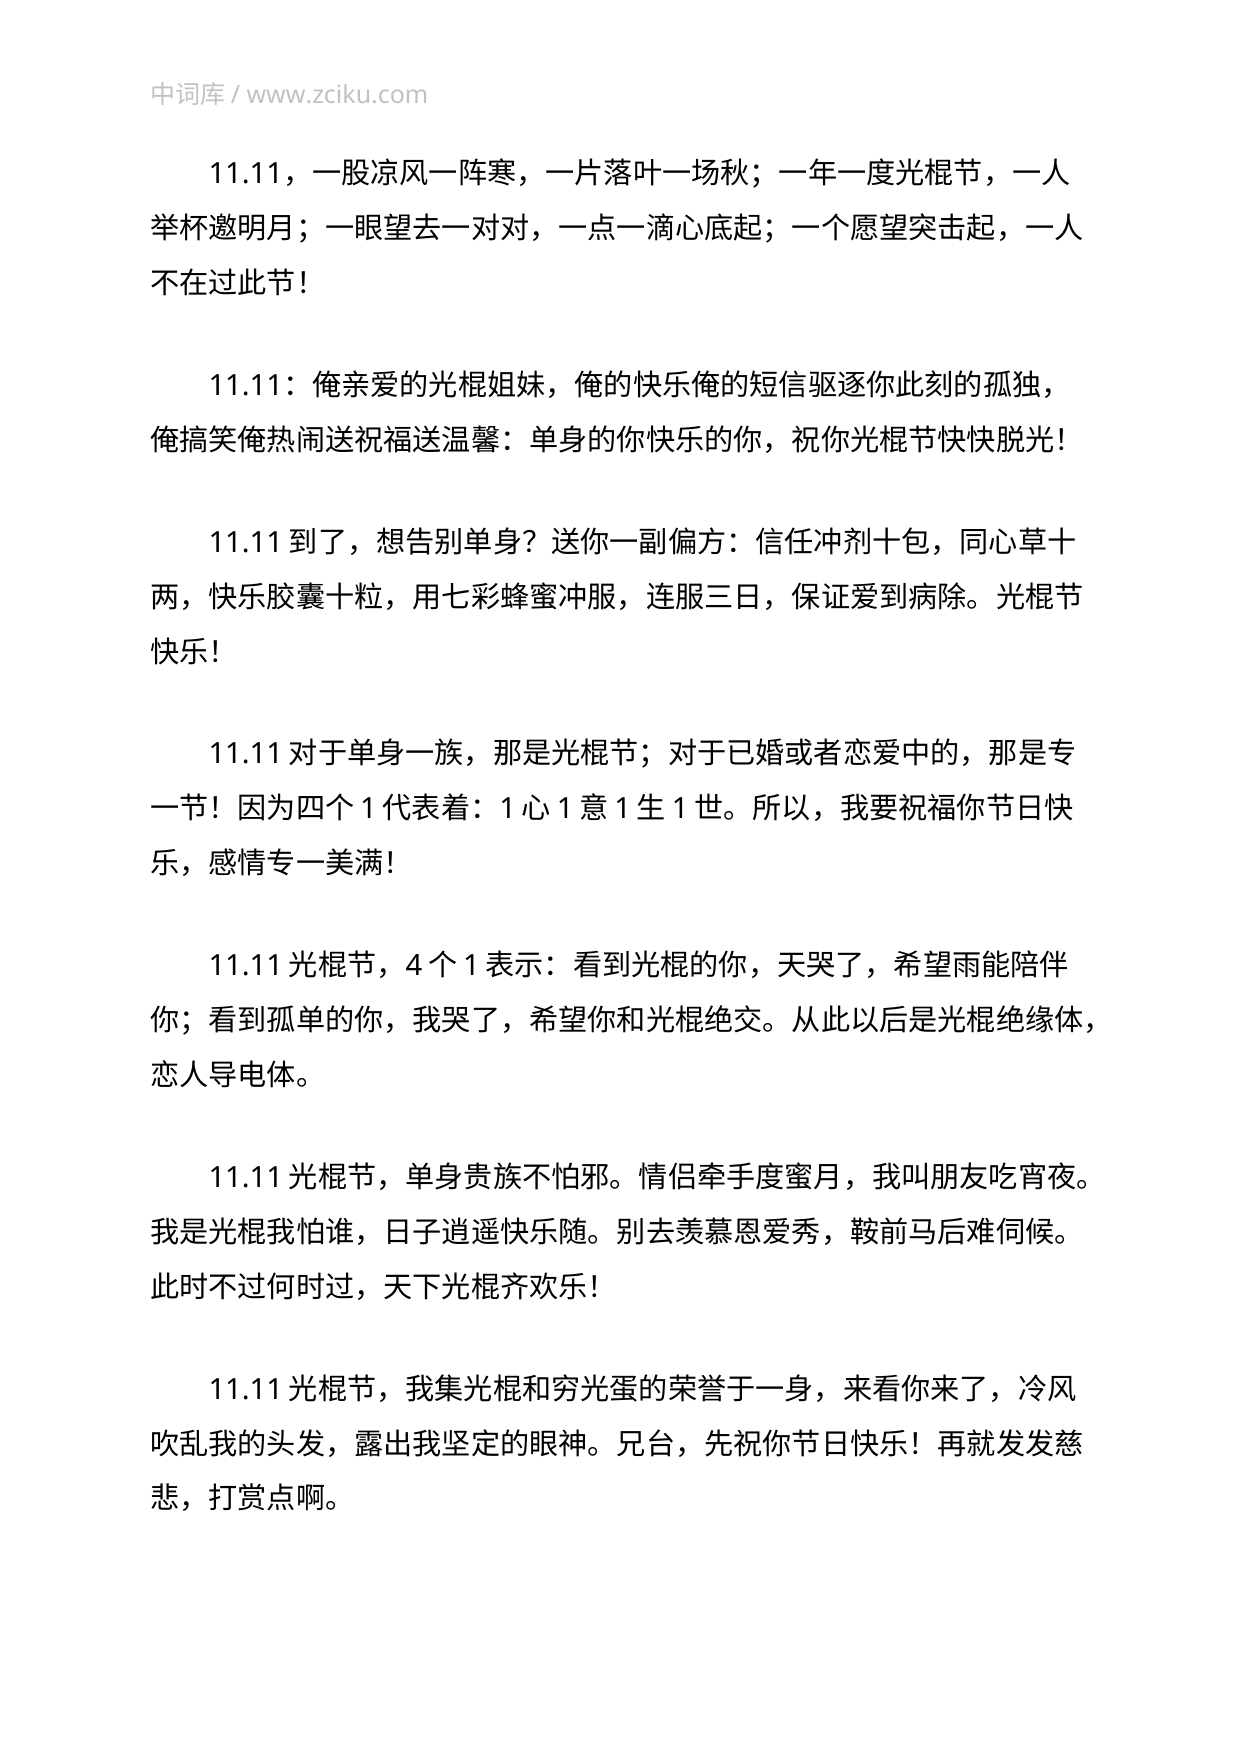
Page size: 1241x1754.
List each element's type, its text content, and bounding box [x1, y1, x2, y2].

text 11.11光棍节，单身贵族不怕邪。情侣牵手度蜜月，我叫朋友吃宵夜。我是光棍我怕谁，日子逍遥快乐随。别去羡慕恩爱秀，鞍前马后难伺候。此时不过何时过，天下光棍齐欢乐！ [150, 1153, 1090, 1306]
text 11.11：俺亲爱的光棍姐妹，俺的快乐俺的短信驱逐你此刻的孤独，俺搞笑俺热闹送祝福送温馨：单身的你快乐的你，祝你光棍节快快脱光！ [150, 362, 1090, 459]
text 11.11光棍节，我集光棍和穷光蛋的荣誉于一身，来看你来了，冷风吹乱我的头发，露出我坚定的眼神。兄台，先祝你节日快乐！再就发发慈悲，打赏点啊。 [150, 1365, 1090, 1517]
text 11.11光棍节，4个1表示：看到光棍的你，天哭了，希望雨能陪伴你；看到孤单的你，我哭了，希望你和光棍绝交。从此以后是光棍绝缘体，恋人导电体。 [150, 942, 1090, 1094]
text 11.11，一股凉风一阵寒，一片落叶一场秋；一年一度光棍节，一人举杯邀明月；一眼望去一对对，一点一滴心底起；一个愿望突击起，一人不在过此节！ [150, 150, 1090, 302]
text 11.11对于单身一族，那是光棍节；对于已婚或者恋爱中的，那是专一节！因为四个1代表着：1心1意1生1世。所以，我要祝福你节日快乐，感情专一美满！ [150, 730, 1090, 882]
text 11.11到了，想告别单身？送你一副偏方：信任冲剂十包，同心草十两，快乐胶囊十粒，用七彩蜂蜜冲服，连服三日，保证爱到病除。光棍节快乐！ [150, 518, 1090, 671]
